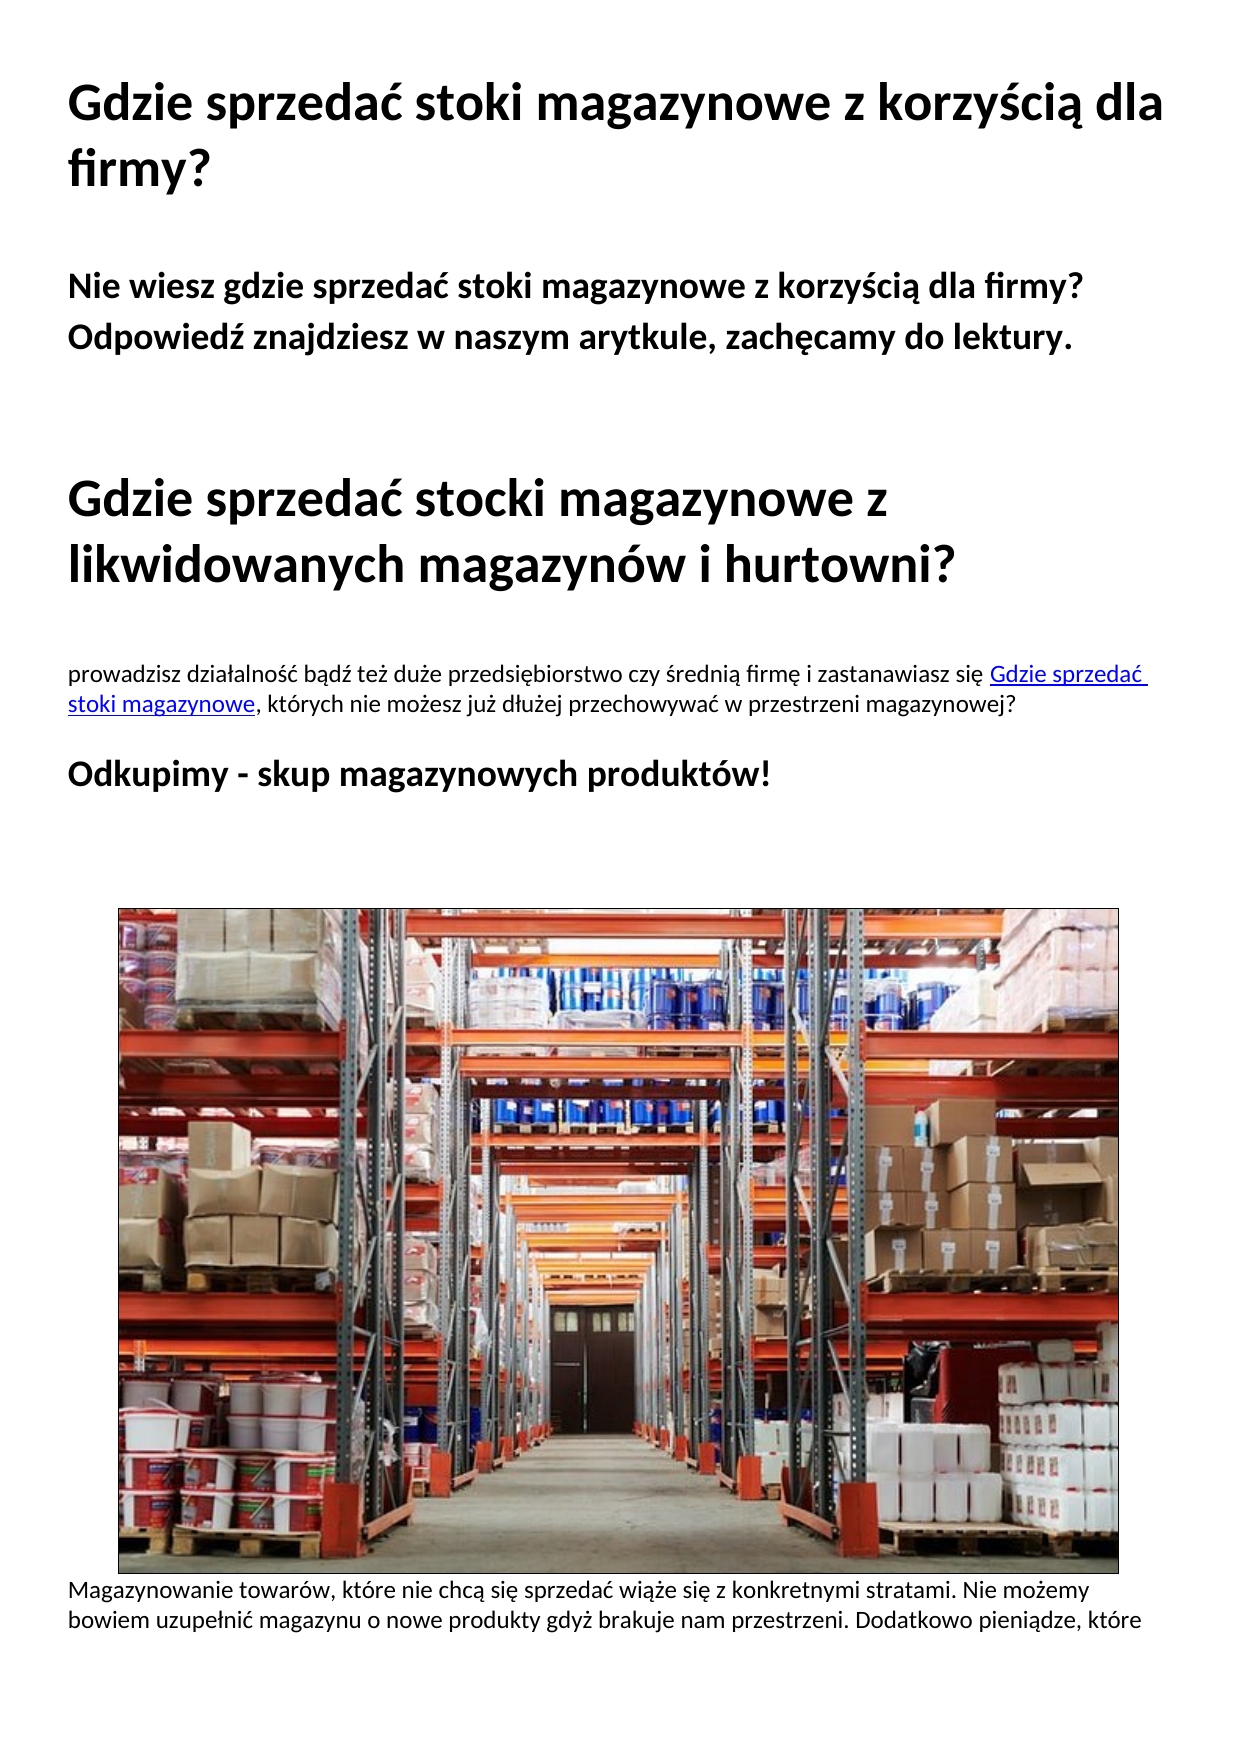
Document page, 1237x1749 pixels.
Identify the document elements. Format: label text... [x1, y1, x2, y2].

text Odkupimy - skup magazynowych produktów! [68, 750, 1169, 796]
text Gdzie sprzedać stoki magazynowe z korzyścią dla firmy? [68, 68, 1169, 200]
text Gdzie sprzedać stocki magazynowe z likwidowanych magazynów i hurtowni? [68, 463, 1169, 596]
text Nie wiesz gdzie sprzedać stoki magazynowe z korzyścią dla firmy? Odpowiedź znajdziesz w naszym arytkule, zachęcamy do lektury. [68, 262, 1169, 359]
picture [119, 909, 1118, 1573]
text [68, 1574, 1169, 1635]
text prowadzisz działalność bądź też duże przedsiębiorstwo czy średnią firmę i zastanawiasz się Gdzie sprzedać stoki magazynowe, których nie możesz już dłużej przechowywać w przestrzeni magazynowej? [68, 658, 1169, 719]
